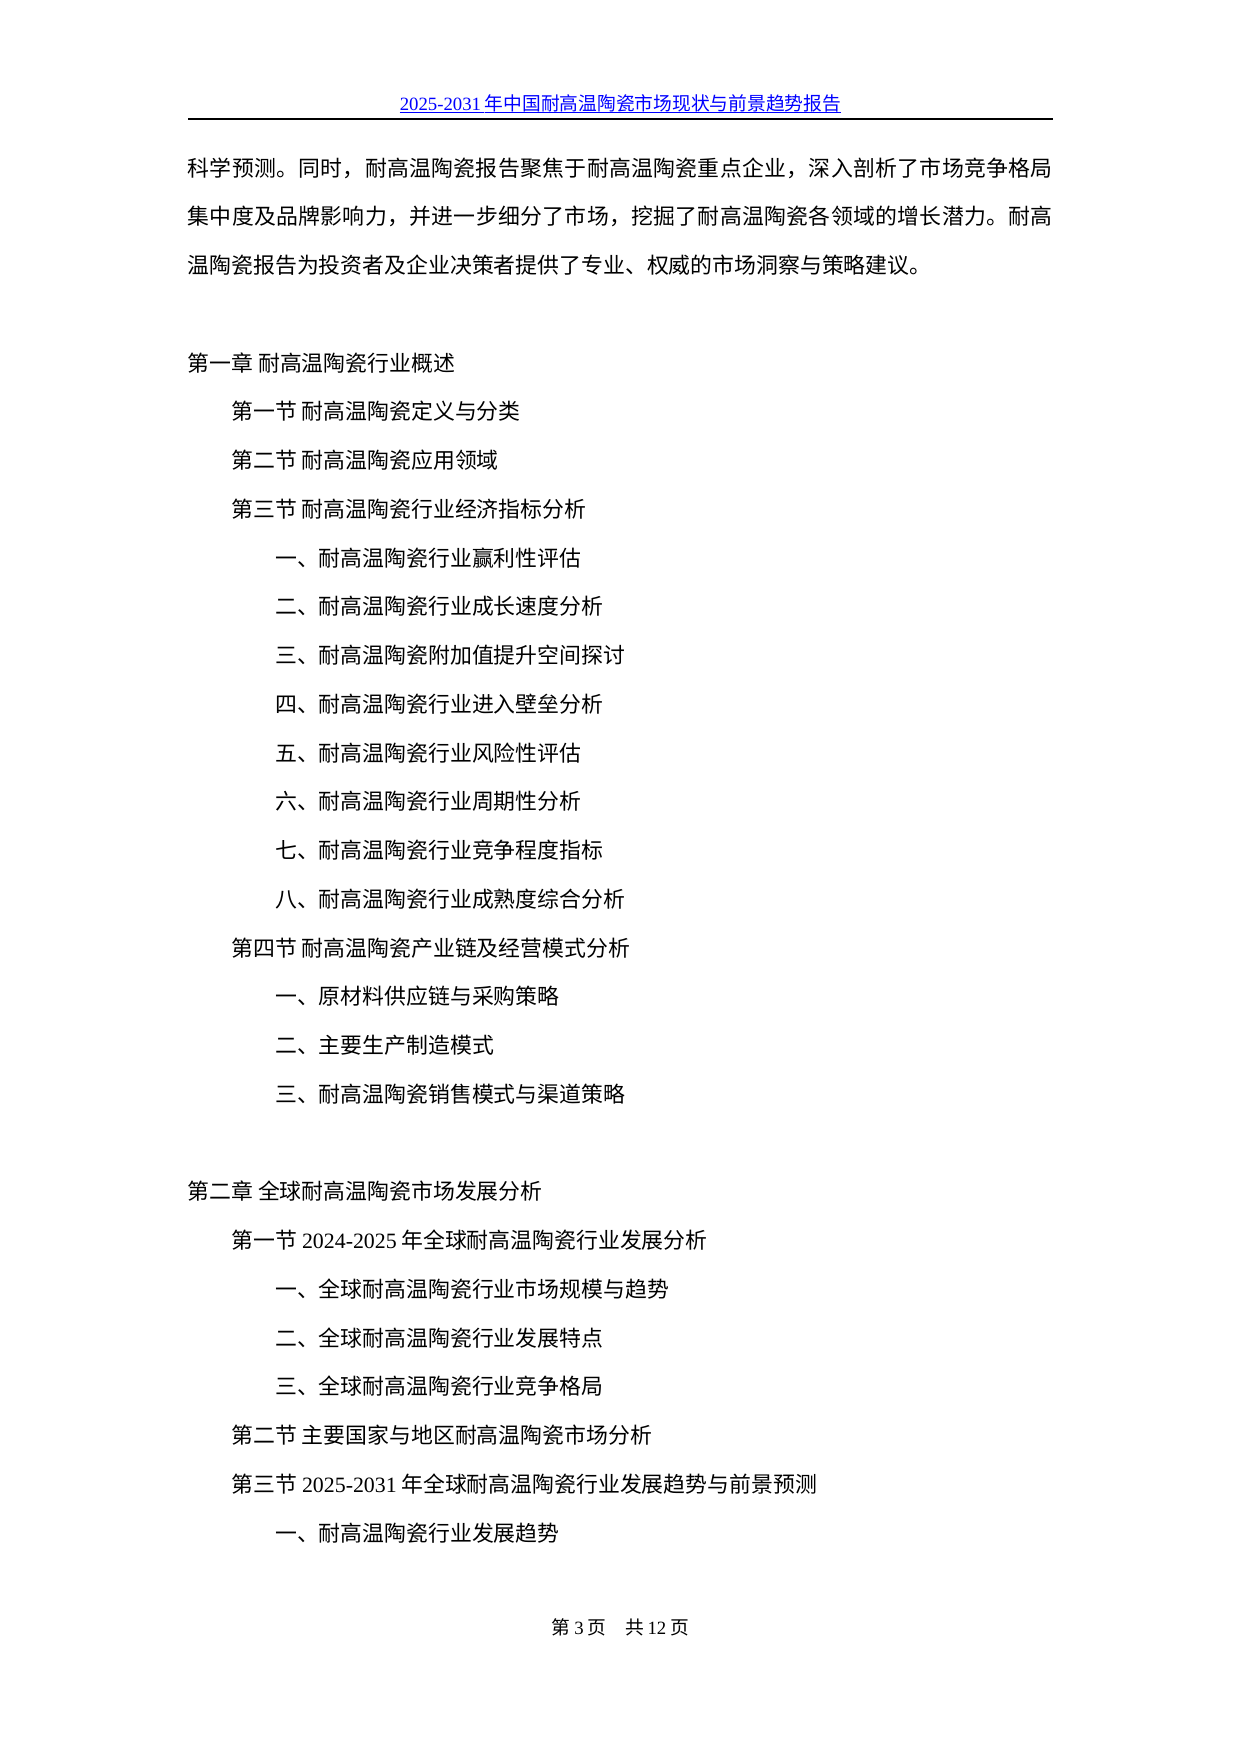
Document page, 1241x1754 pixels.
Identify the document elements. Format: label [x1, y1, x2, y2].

text [187, 150, 1053, 1548]
